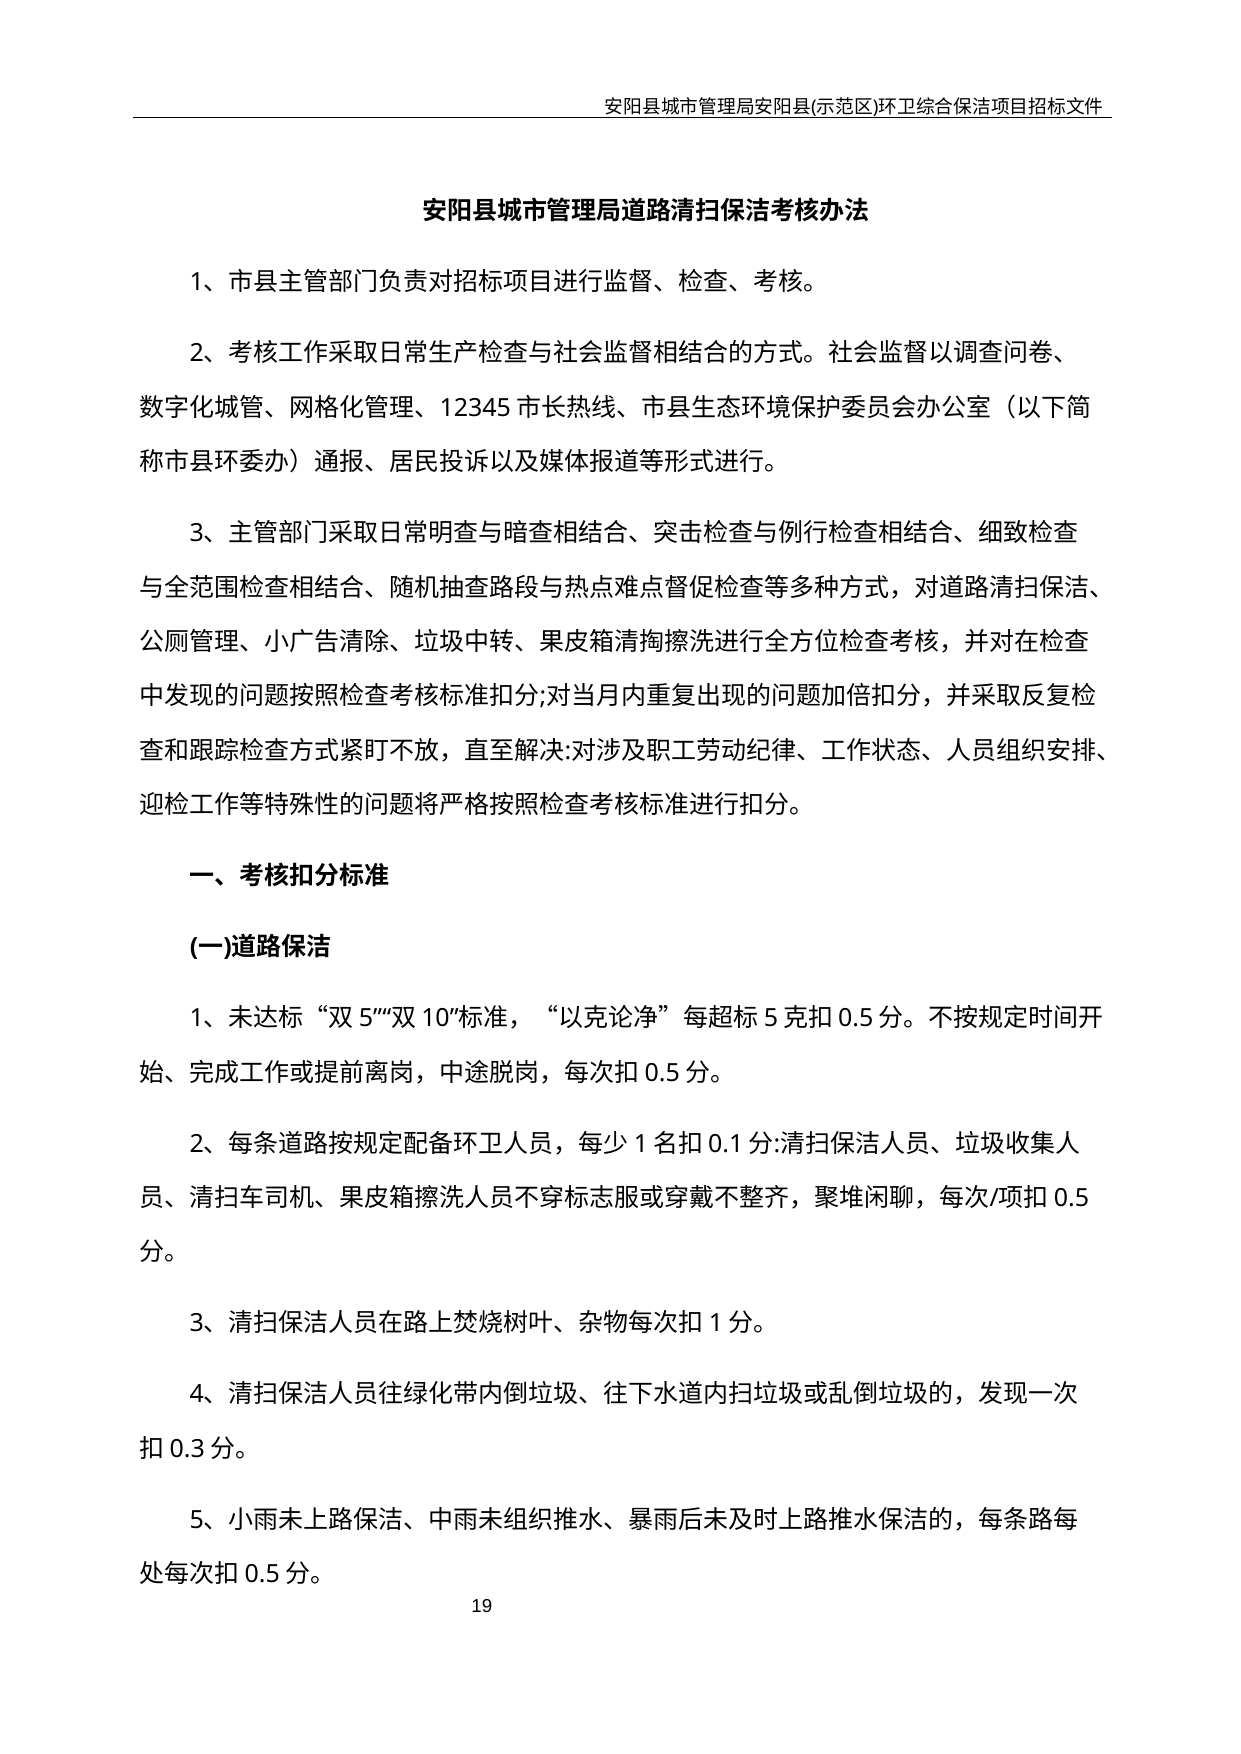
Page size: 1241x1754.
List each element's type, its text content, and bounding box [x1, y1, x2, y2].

text 一、考核扣分标准 [139, 856, 1103, 892]
text 3、主管部门采取日常明查与暗查相结合、突击检查与例行检查相结合、细致检查与全范围检查相结合、随机抽查路段与热点难点督促检查等多种方式，对道路清扫保洁、公厕管理、小广告清除、垃圾中转、果皮箱清掏擦洗进行全方位检查考核，并对在检查中发现的问题按照检查考核标准扣分;对当月内重复出现的问题加倍扣分，并采取反复检查和跟踪检查方式紧盯不放，直至解决:对涉及职工劳动纪律、工作状态、人员组织安排、迎检工作等特殊性的问题将严格按照检查考核标准进行扣分。 [139, 513, 1103, 821]
text 1、市县主管部门负责对招标项目进行监督、检查、考核。 [139, 262, 1103, 298]
text 安阳县城市管理局道路清扫保洁考核办法 [139, 191, 1103, 227]
text 5、小雨未上路保洁、中雨未组织推水、暴雨后未及时上路推水保洁的，每条路每处每次扣0.5分。 [139, 1499, 1103, 1590]
text 2、每条道路按规定配备环卫人员，每少1名扣0.1分:清扫保洁人员、垃圾收集人员、清扫车司机、果皮箱擦洗人员不穿标志服或穿戴不整齐，聚堆闲聊，每次/项扣0.5分。 [139, 1123, 1103, 1268]
text (一)道路保洁 [139, 927, 1103, 963]
text 2、考核工作采取日常生产检查与社会监督相结合的方式。社会监督以调查问卷、数字化城管、网格化管理、12345市长热线、市县生态环境保护委员会办公室（以下简称市县环委办）通报、居民投诉以及媒体报道等形式进行。 [139, 333, 1103, 478]
text 4、清扫保洁人员往绿化带内倒垃圾、往下水道内扫垃圾或乱倒垃圾的，发现一次扣0.3分。 [139, 1374, 1103, 1464]
text 3、清扫保洁人员在路上焚烧树叶、杂物每次扣1分。 [139, 1303, 1103, 1339]
text 1、未达标“双5”“双10”标准，“以克论净”每超标5克扣0.5分。不按规定时间开始、完成工作或提前离岗，中途脱岗，每次扣0.5分。 [139, 998, 1103, 1088]
